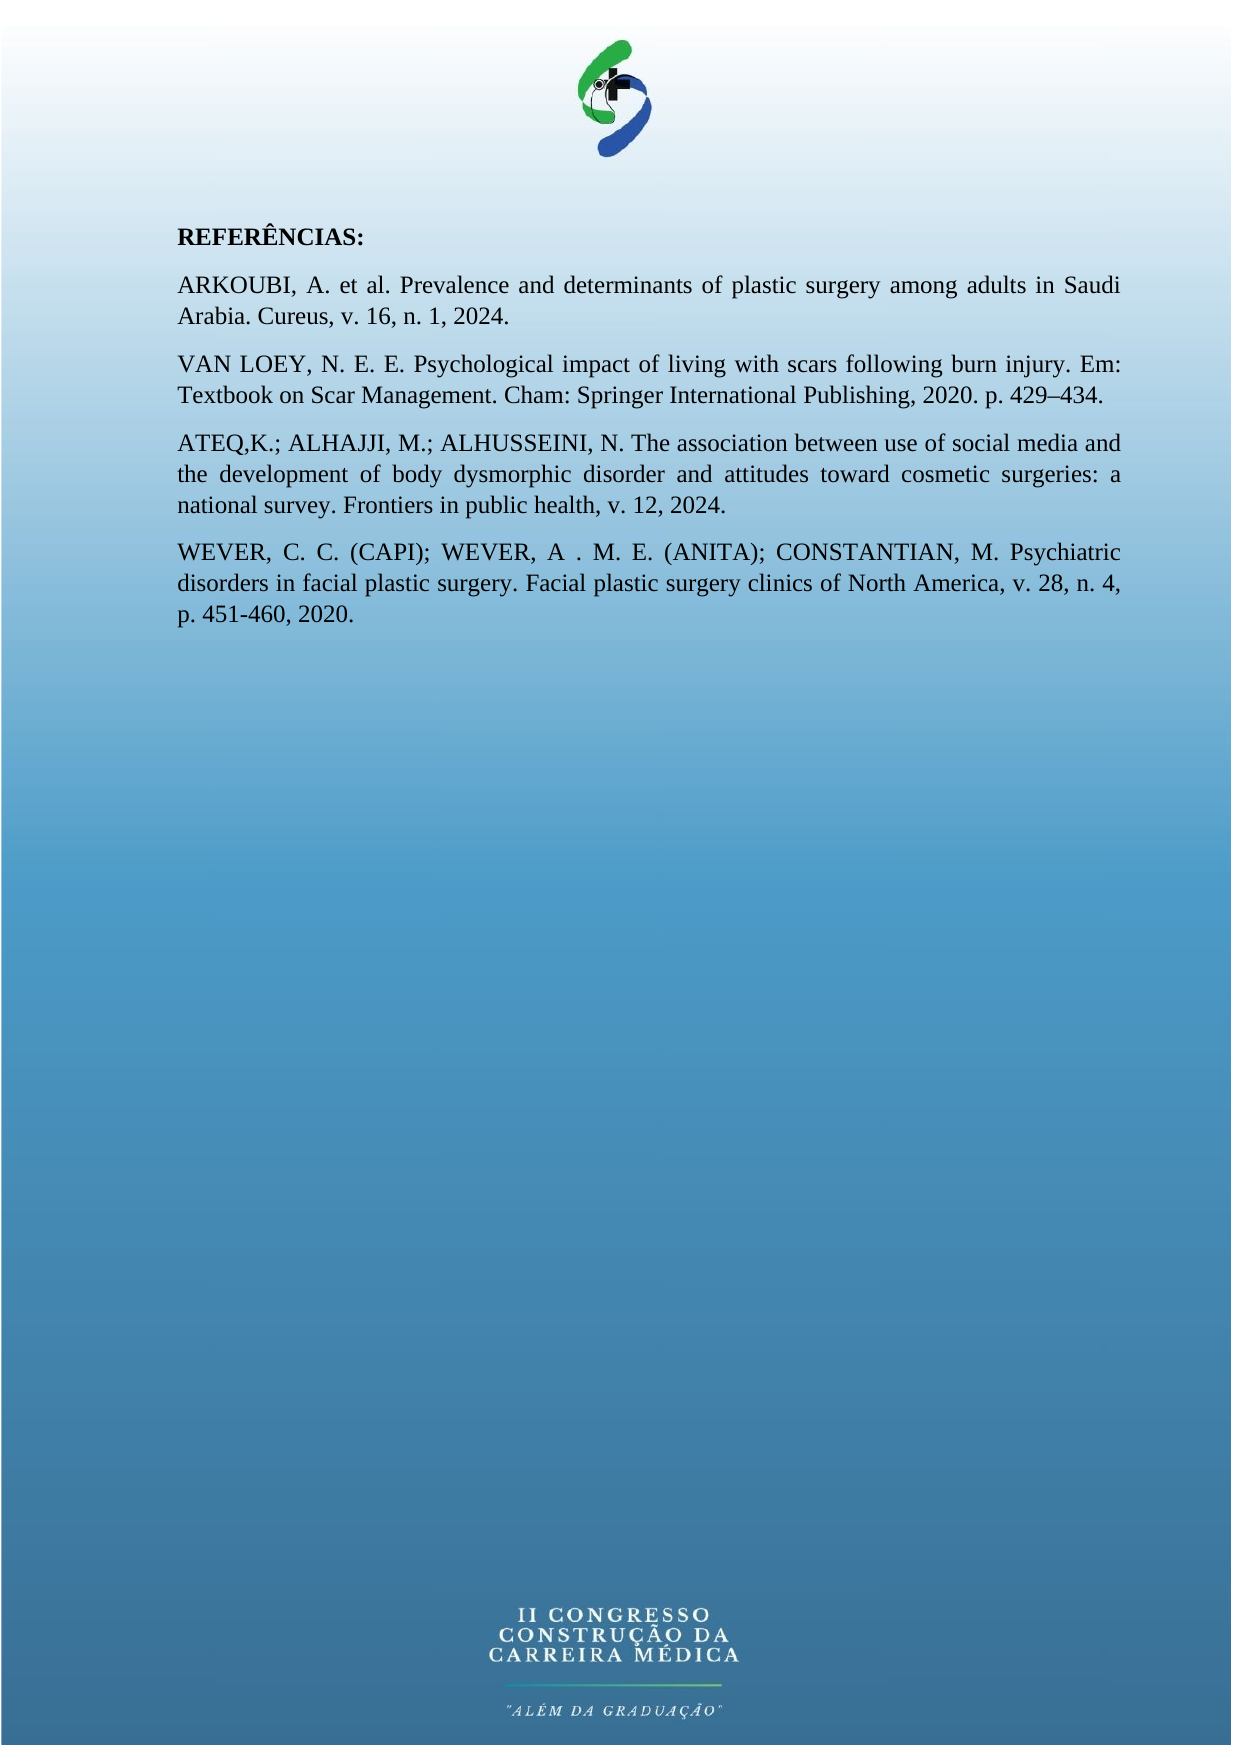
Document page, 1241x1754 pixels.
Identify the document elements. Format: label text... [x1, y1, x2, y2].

text REFERÊNCIAS: [177, 222, 1122, 251]
text VAN LOEY, N. E. E. Psychological impact of living with scars following burn injury. Em: Textbook on Scar Management. Cham: Springer International Publishing, 2020. p. 429–434. [177, 349, 1122, 409]
text ARKOUBI, A. et al. Prevalence and determinants of plastic surgery among adults in Saudi Arabia. Cureus, v. 16, n. 1, 2024. [177, 270, 1122, 330]
picture [1, 25, 1231, 1745]
text ATEQ,K.; ALHAJJI, M.; ALHUSSEINI, N. The association between use of social media and the development of body dysmorphic disorder and attitudes toward cosmetic surgeries: a national survey. Frontiers in public health, v. 12, 2024. [177, 428, 1122, 518]
text WEVER, C. C. (CAPI); WEVER, A . M. E. (ANITA); CONSTANTIAN, M. Psychiatric disorders in facial plastic surgery. Facial plastic surgery clinics of North America, v. 28, n. 4, p. 451-460, 2020. [177, 537, 1122, 628]
